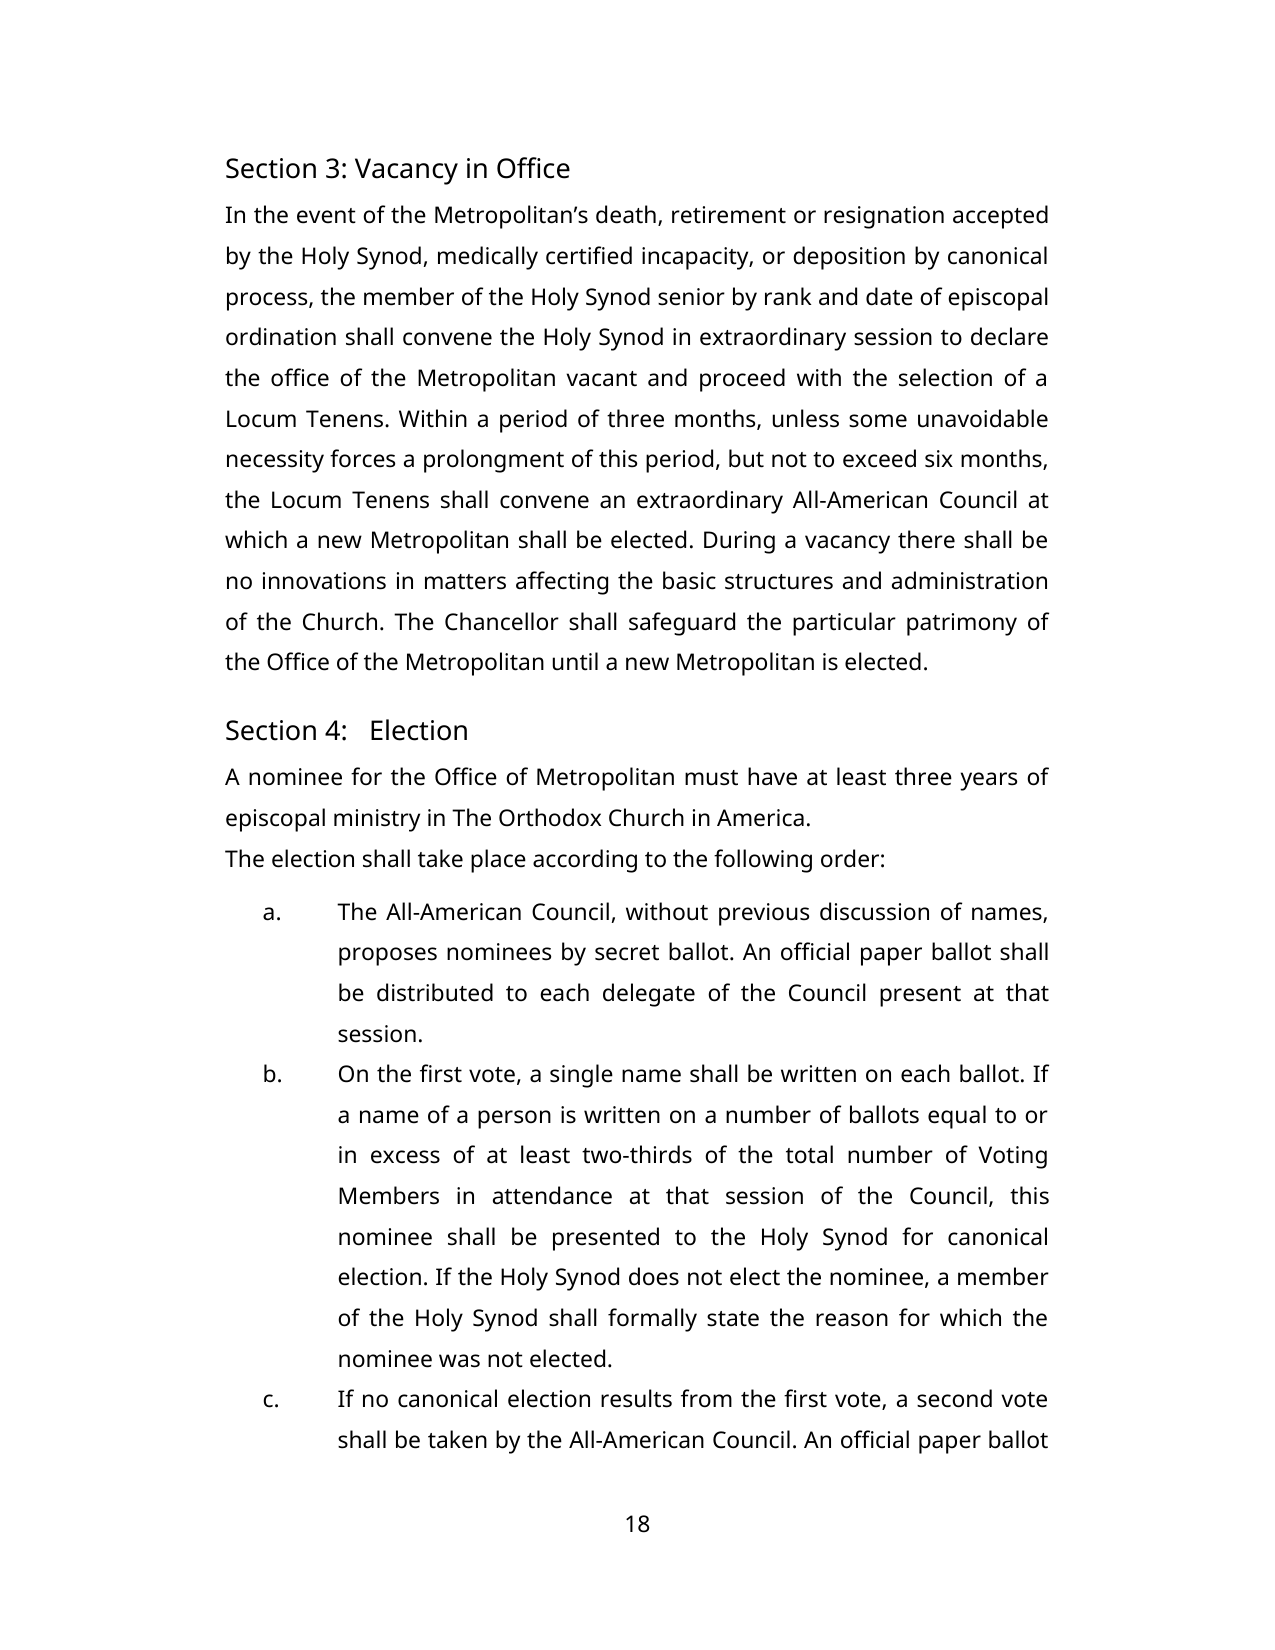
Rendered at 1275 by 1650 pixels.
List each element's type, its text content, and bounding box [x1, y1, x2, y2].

text In the event of the Metropolitan’s death, retirement or resignation accepted by the Holy Synod, medically certified incapacity, or deposition by canonical process, the member of the Holy Synod senior by rank and date of episcopal ordination shall convene the Holy Synod in extraordinary session to declare the office of the Metropolitan vacant and proceed with the selection of a Locum Tenens. Within a period of three months, unless some unavoidable necessity forces a prolongment of this period, but not to exceed six months, the Locum Tenens shall convene an extraordinary All-American Council at which a new Metropolitan shall be elected. During a vacancy there shall be no innovations in matters affecting the basic structures and administration of the Church. The Chancellor shall safeguard the particular patrimony of the Office of the Metropolitan until a new Metropolitan is elected. [225, 199, 1050, 677]
text The election shall take place according to the following order: [225, 842, 1050, 874]
subtitle Section 3: Vacancy in Office [225, 150, 1050, 187]
text A nominee for the Office of Metropolitan must have at least three years of episcopal ministry in The Orthodox Church in America. [225, 761, 1050, 833]
text a. The All-American Council, without previous discussion of names, proposes nominees by secret ballot. An official paper ballot shall be distributed to each delegate of the Council present at that session. [262, 896, 1050, 1049]
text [262, 1383, 1050, 1455]
text b. On the first vote, a single name shall be written on each ballot. If a name of a person is written on a number of ballots equal to or in excess of at least two-thirds of the total number of Voting Members in attendance at that session of the Council, this nominee shall be presented to the Holy Synod for canonical election. If the Holy Synod does not elect the nominee, a member of the Holy Synod shall formally state the reason for which the nominee was not elected. [262, 1058, 1050, 1374]
subtitle Section 4: Election [225, 712, 1050, 749]
